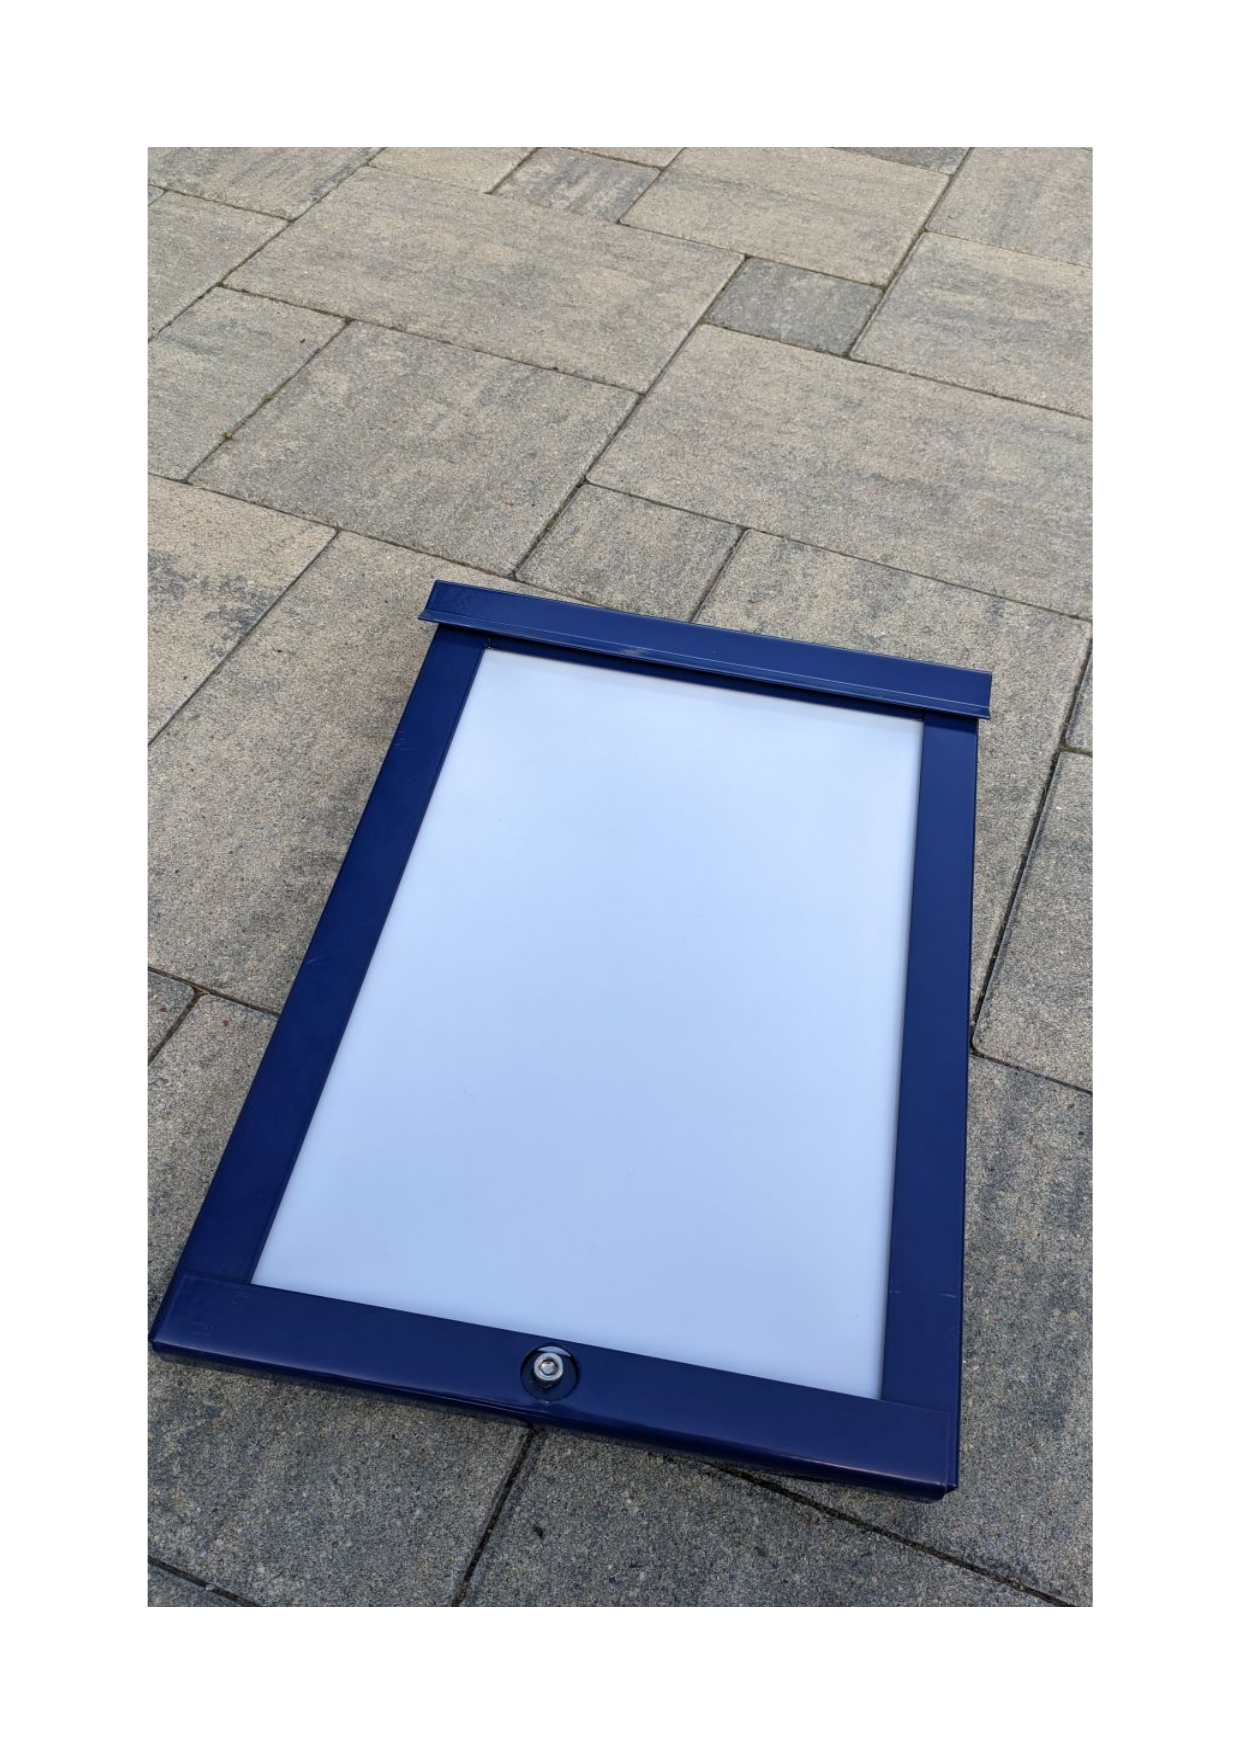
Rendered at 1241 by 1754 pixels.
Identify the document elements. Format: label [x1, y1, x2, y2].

picture [147, 147, 1093, 1607]
